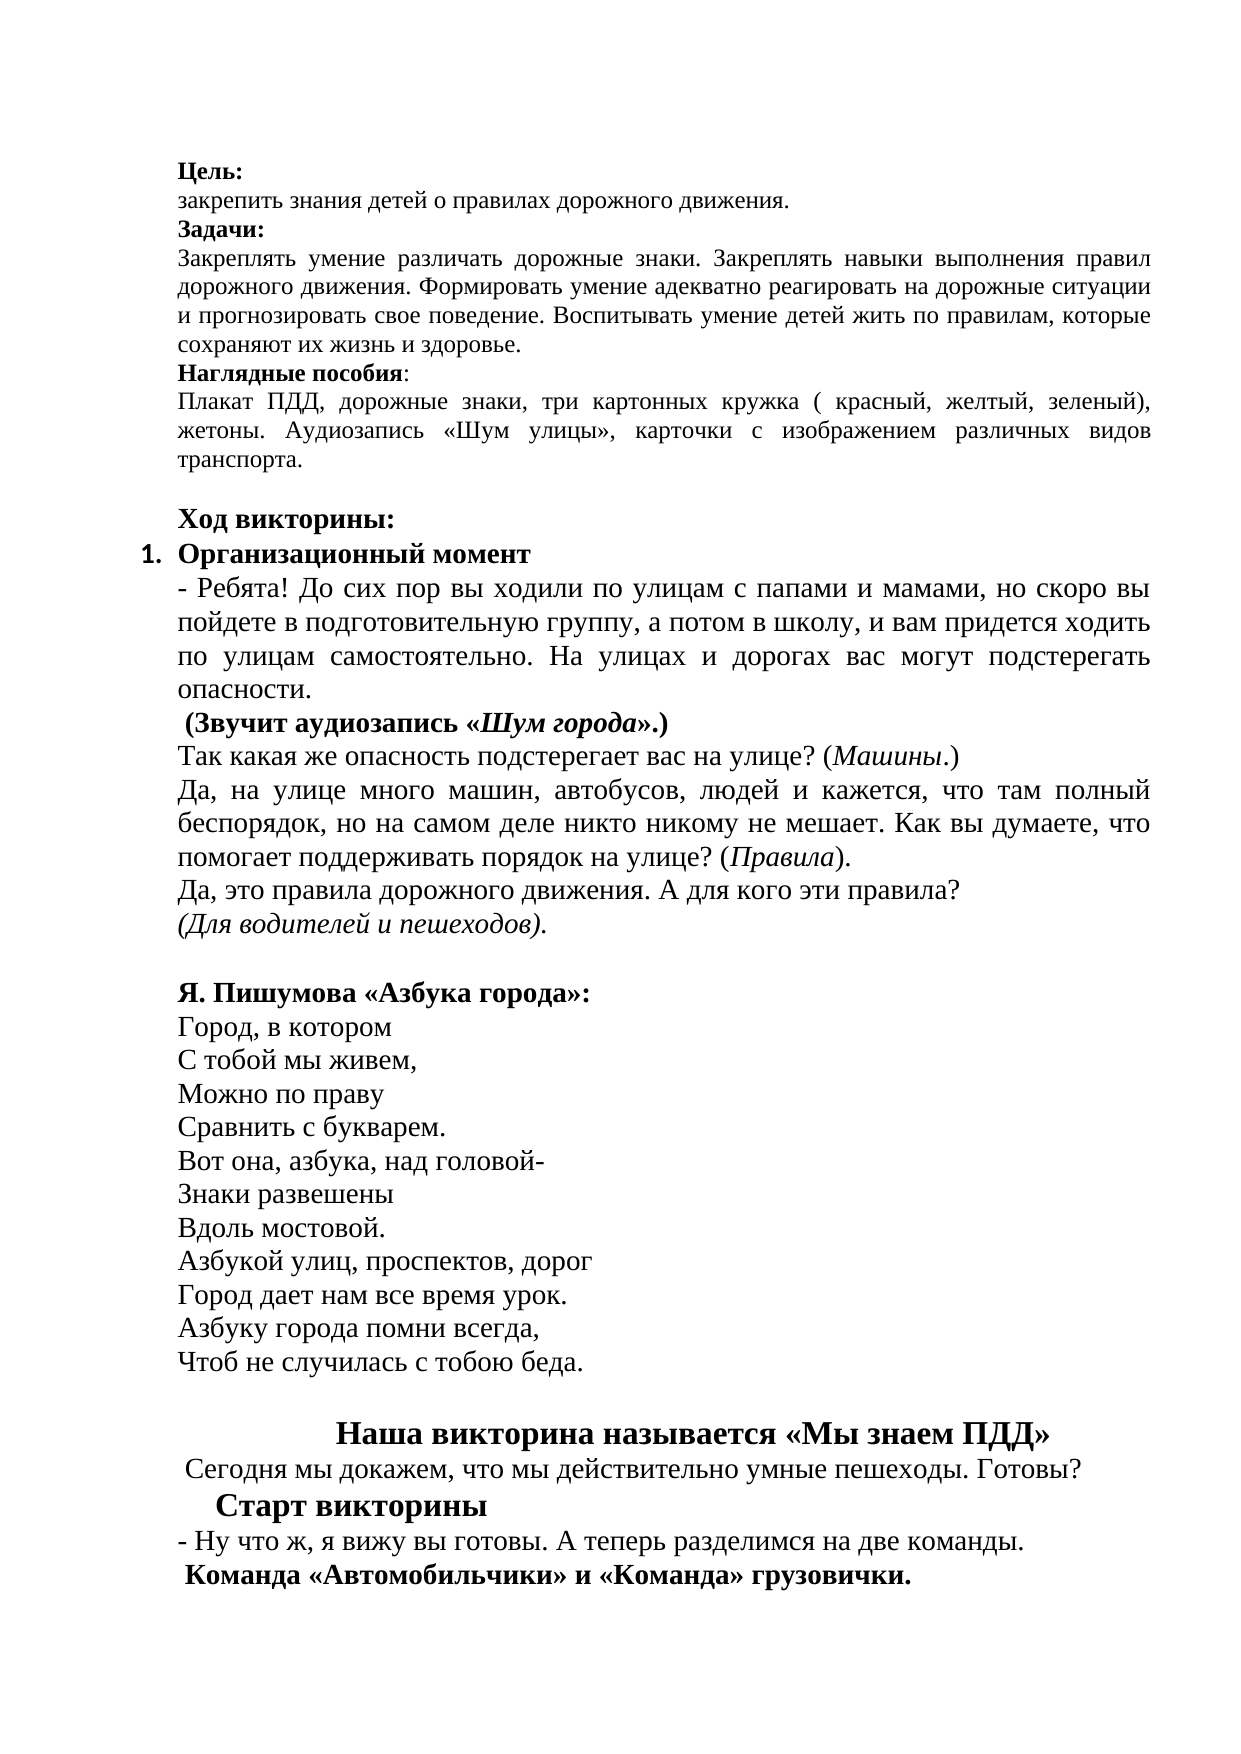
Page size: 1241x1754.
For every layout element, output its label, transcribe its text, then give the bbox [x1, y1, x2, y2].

text Сравнить с букварем. [177, 1109, 1152, 1143]
text Вот она, азбука, над головой- [177, 1143, 1152, 1176]
text Можно по праву [177, 1076, 1152, 1109]
text Наша викторина называется «Мы знаем ПДД» [177, 1413, 1152, 1452]
text Азбуку города помни всегда, [177, 1311, 1152, 1344]
text Сегодня мы докажем, что мы действительно умные пешеходы. Готовы? [177, 1452, 1152, 1485]
text (Звучит аудиозапись «Шум города».) [177, 705, 1152, 738]
text Азбукой улиц, проспектов, дорог [177, 1243, 1152, 1277]
text Так какая же опасность подстерегает вас на улице? (Машины.) [177, 738, 1152, 772]
text Закреплять умение различать дорожные знаки. Закреплять навыки выполнения правил дорожного движения. Формировать умение адекватно реагировать на дорожные ситуации и прогнозировать свое поведение. Воспитывать умение детей жить по правилам, которые сохраняют их жизнь и здоровье. [177, 243, 1152, 358]
text Город дает нам все время урок. [177, 1277, 1152, 1311]
text Старт викторины [215, 1485, 1152, 1523]
text закрепить знания детей о правилах дорожного движения. [177, 185, 1152, 214]
text Чтоб не случилась с тобою беда. [177, 1344, 1152, 1378]
text - Ребята! До сих пор вы ходили по улицам с папами и мамами, но скоро вы пойдете в подготовительную группу, а потом в школу, и вам придется ходить по улицам самостоятельно. На улицах и дорогах вас могут подстерегать опасности. [177, 571, 1152, 705]
text Плакат ПДД, дорожные знаки, три картонных кружка ( красный, желтый, зеленый), жетоны. Аудиозапись «Шум улицы», карточки с изображением различных видов транспорта. [177, 386, 1152, 473]
text Цель: [177, 156, 1152, 185]
list Организационный момент [140, 535, 1152, 571]
text Знаки развешены [177, 1176, 1152, 1210]
text С тобой мы живем, [177, 1042, 1152, 1076]
text Задачи: [177, 214, 1152, 243]
text Да, это правила дорожного движения. А для кого эти правила? [177, 872, 1152, 906]
text Да, на улице много машин, автобусов, людей и кажется, что там полный беспорядок, но на самом деле никто никому не мешает. Как вы думаете, что помогает поддерживать порядок на улице? (Правила). [177, 772, 1152, 872]
text Ход викторины: [177, 473, 1152, 535]
text Город, в котором [177, 1009, 1152, 1042]
text Команда «Автомобильчики» и «Команда» грузовички. [177, 1557, 1152, 1591]
text Наглядные пособия: [177, 358, 1152, 386]
text Вдоль мостовой. [177, 1210, 1152, 1243]
text Я. Пишумова «Азбука города»: [177, 975, 1152, 1009]
text (Для водителей и пешеходов). [177, 906, 1152, 939]
text - Ну что ж, я вижу вы готовы. А теперь разделимся на две команды. [177, 1523, 1152, 1557]
